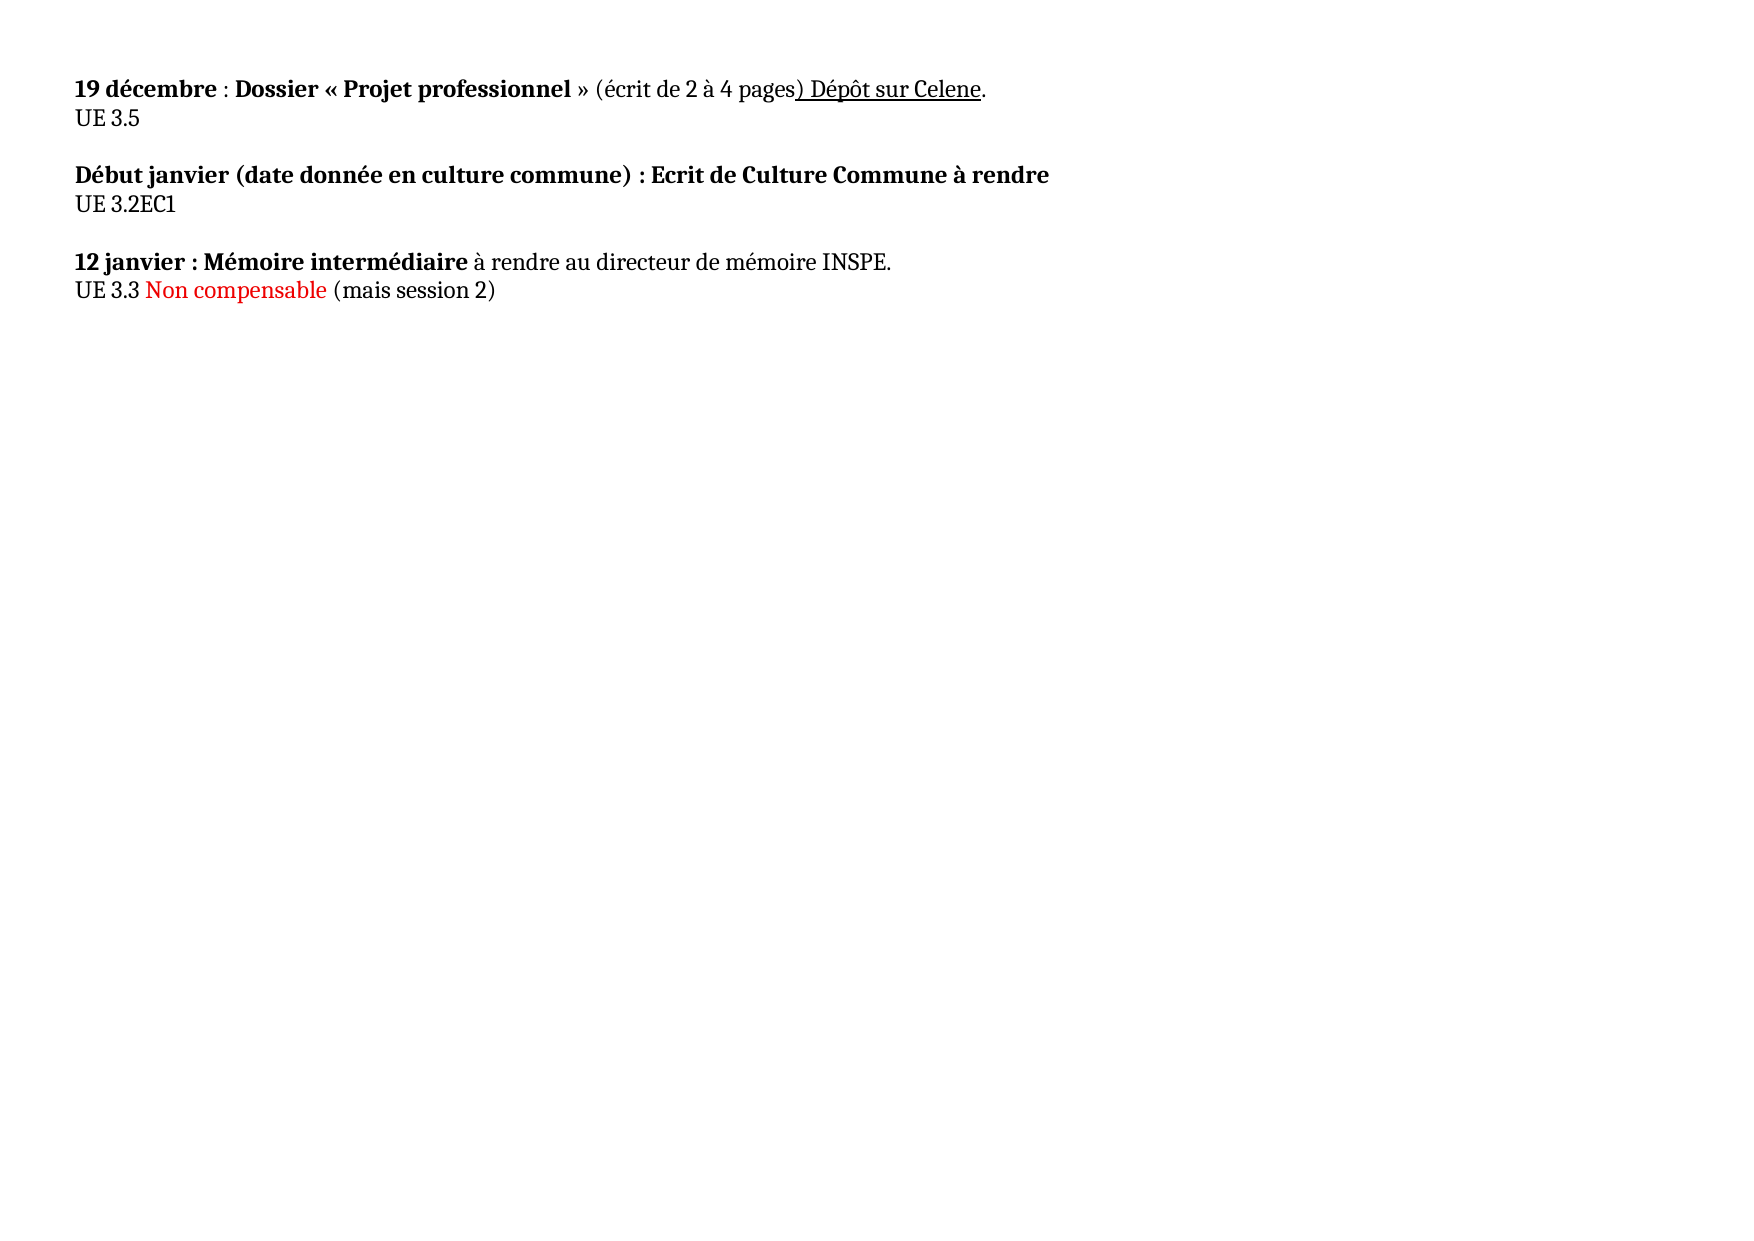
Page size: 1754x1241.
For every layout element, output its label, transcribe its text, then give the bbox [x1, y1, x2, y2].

text 12 janvier : Mémoire intermédiaire à rendre au directeur de mémoire INSPE. UE 3.3 Non compensable (mais session 2) [75, 247, 1679, 305]
text Début janvier (date donnée en culture commune) : Ecrit de Culture Commune à rendre UE 3.2EC1 [75, 161, 1679, 219]
text 19 décembre : Dossier « Projet professionnel » (écrit de 2 à 4 pages) Dépôt sur Celene. UE 3.5 [75, 75, 1679, 132]
